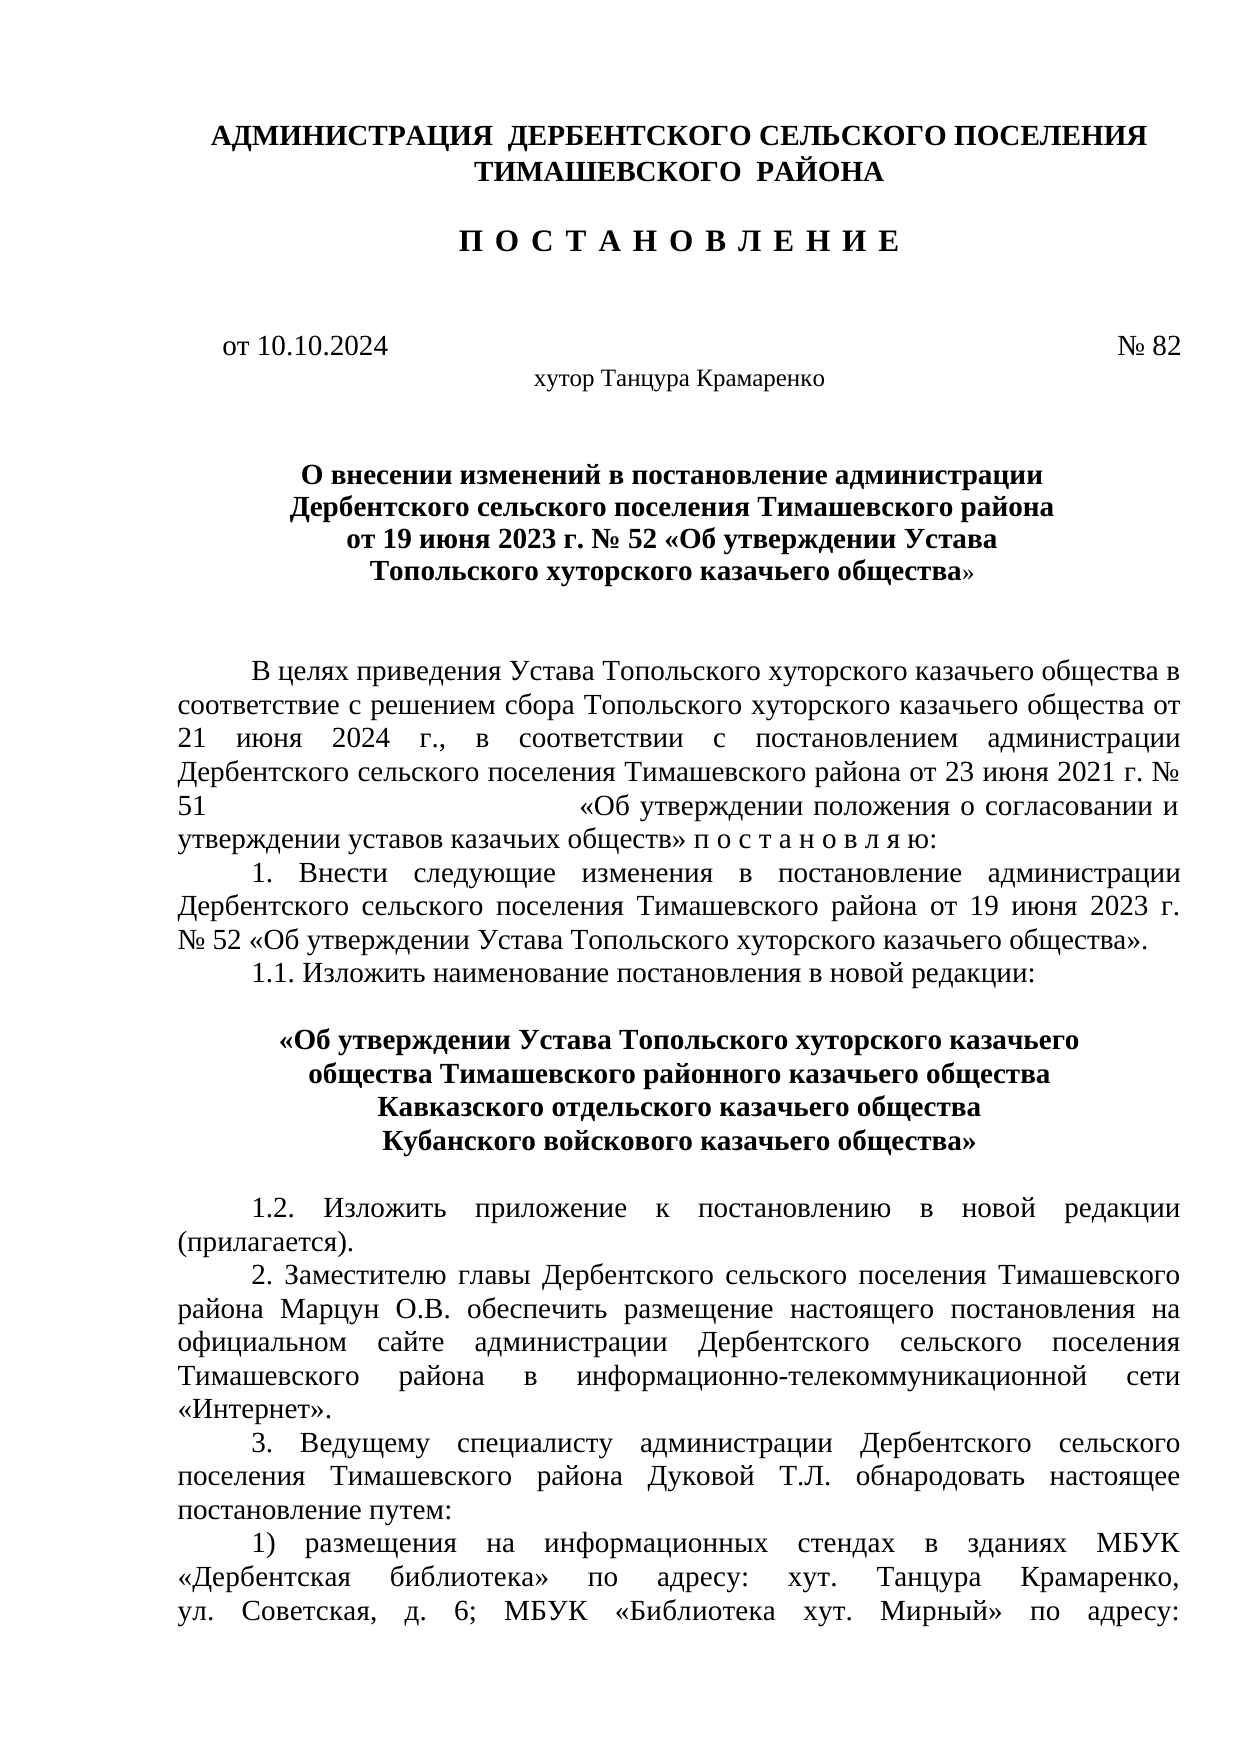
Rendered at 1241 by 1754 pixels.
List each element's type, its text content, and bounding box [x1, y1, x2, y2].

text 1.2. Изложить приложение к постановлению в новой редакции (прилагается). [177, 1190, 1181, 1257]
text Кубанского войскового казачьего общества» [266, 1123, 1093, 1157]
text П О С Т А Н О В Л Е Н И Е [177, 223, 1181, 259]
text 2. Заместителю главы Дербентского сельского поселения Тимашевского района Марцун О.В. обеспечить размещение настоящего постановления на официальном сайте администрации Дербентского сельского поселения Тимашевского района в информационно-телекоммуникационной сети «Интернет». [177, 1257, 1181, 1425]
text 1.1. Изложить наименование постановления в новой редакции: [177, 955, 1181, 989]
text «Об утверждении Устава Топольского хуторского казачьего общества Тимашевского районного казачьего общества Кавказского отдельского казачьего общества [266, 1022, 1093, 1123]
text хутор Танцура Крамаренко [177, 363, 1181, 392]
text от 19 июня 2023 г. № 52 «Об утверждении Устава Топольского хуторского казачьего общества» [266, 523, 1078, 586]
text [177, 1526, 1181, 1626]
text О внесении изменений в постановление администрации Дербентского сельского поселения Тимашевского района [266, 459, 1078, 523]
text В целях приведения Устава Топольского хуторского казачьего общества в соответствие с решением сбора Топольского хуторского казачьего общества от 21 июня 2024 г., в соответствии с постановлением администрации Дербентского сельского поселения Тимашевского района от 23 июня 2021 г. № 51 «Об утверждении положения о согласовании и утверждении уставов казачьих обществ» п о с т а н о в л я ю: [177, 653, 1181, 855]
text 3. Ведущему специалисту администрации Дербентского сельского поселения Тимашевского района Дуковой Т.Л. обнародовать настоящее постановление путем: [177, 1425, 1181, 1526]
text от 10.10.2024 № 82 [177, 326, 1181, 363]
text 1. Внести следующие изменения в постановление администрации Дербентского сельского поселения Тимашевского района от 19 июня 2023 г. № 52 «Об утверждении Устава Топольского хуторского казачьего общества». [177, 855, 1181, 955]
text АДМИНИСТРАЦИЯ ДЕРБЕНТСКОГО СЕЛЬСКОГО ПОСЕЛЕНИЯ [177, 118, 1181, 152]
text ТИМАШЕВСКОГО РАЙОНА [177, 152, 1181, 189]
